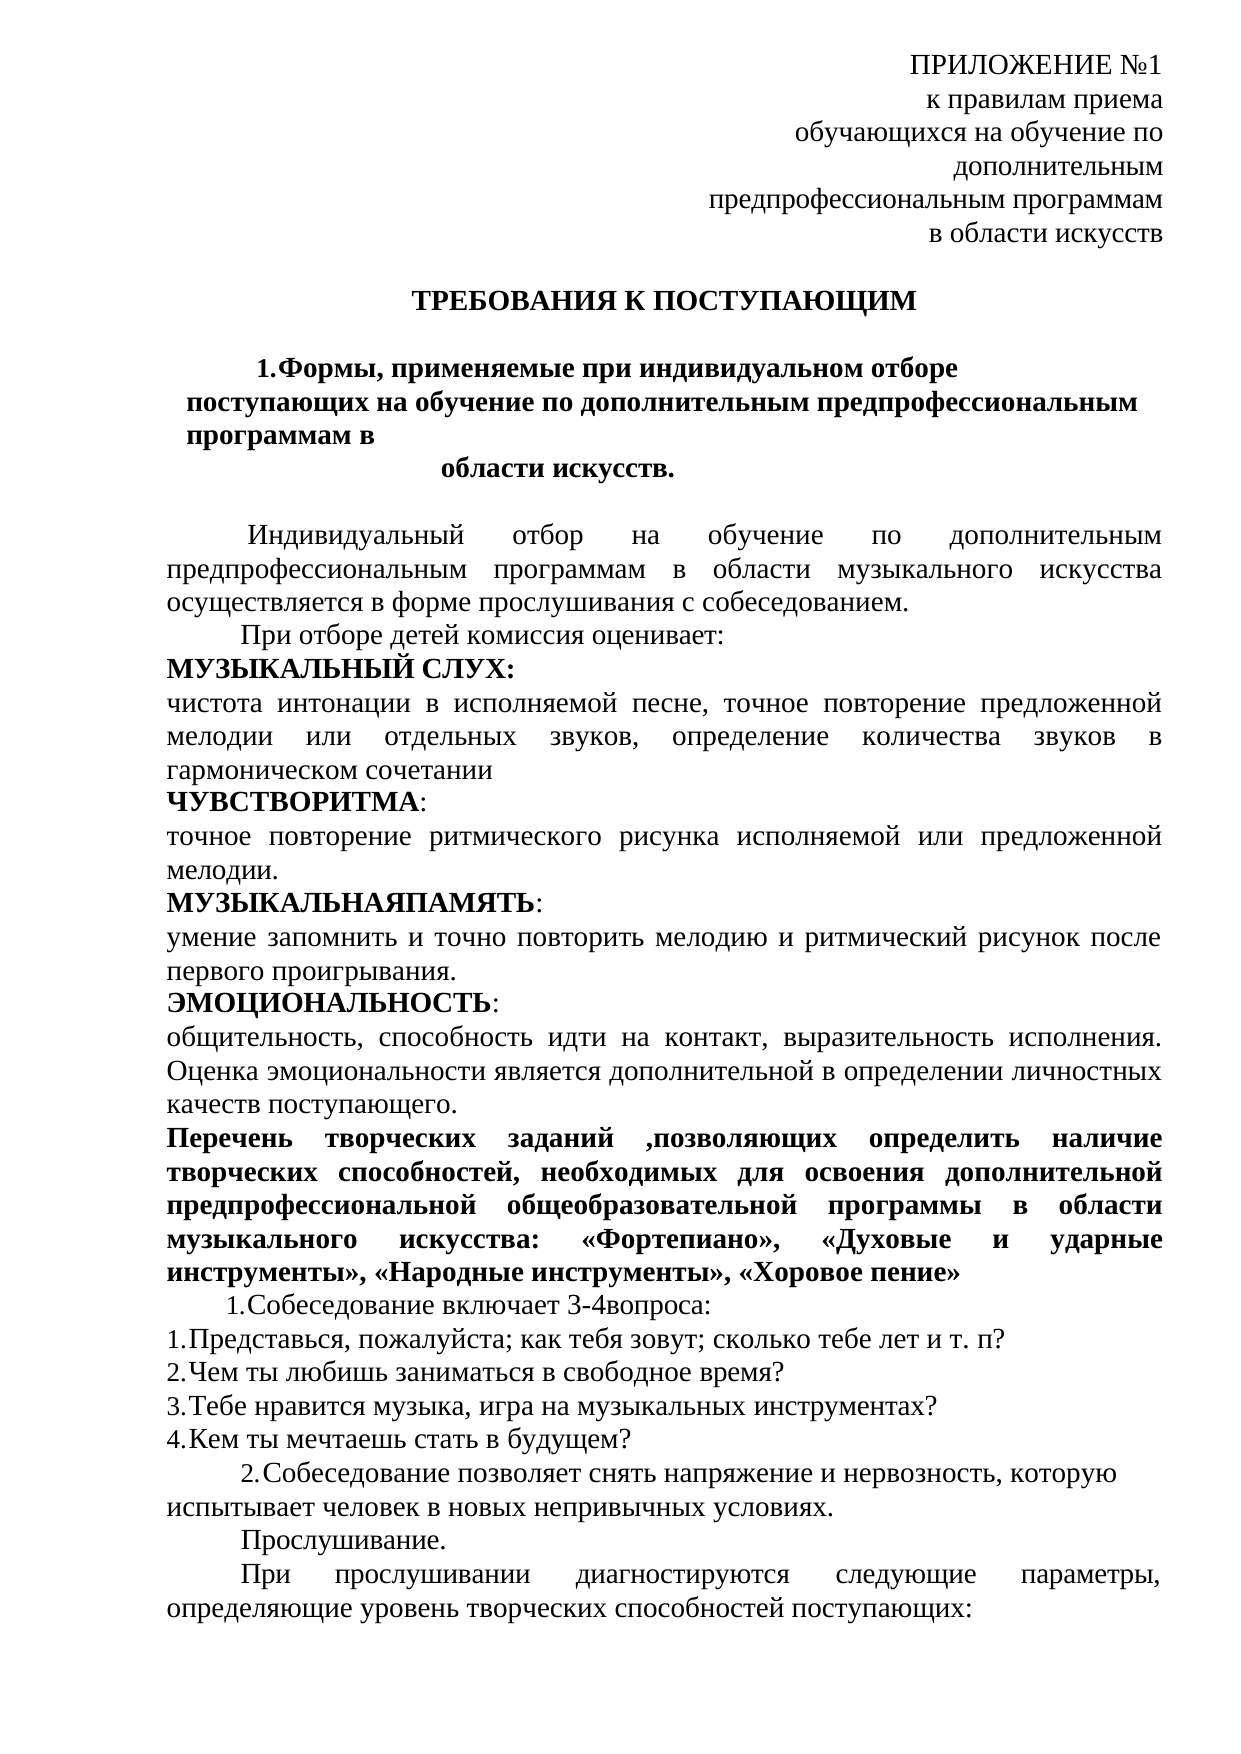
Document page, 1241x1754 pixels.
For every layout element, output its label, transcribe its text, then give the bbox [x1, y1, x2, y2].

subtitle ЧУВСТВОРИТМА: [166, 786, 1213, 818]
text в области искусств [96, 215, 1163, 249]
list Собеседование позволяет снять напряжение и нервозность, которую испытывает человек в новых непривычных условиях. [166, 1456, 1163, 1523]
list Чем ты любишь заниматься в свободное время? [166, 1355, 1213, 1388]
list Представься, пожалуйста; как тебя зовут; сколько тебе лет и т. п? [166, 1321, 1213, 1355]
text При отборе детей комиссия оценивает: [240, 618, 1213, 651]
text предпрофессиональным программам [96, 182, 1163, 215]
text Прослушивание. [241, 1523, 1213, 1556]
text чистота интонации в исполняемой песне, точное повторение предложенной мелодии или отдельных звуков, определение количества звуков в гармоническом сочетании [166, 685, 1163, 786]
text общительность, способность идти на контакт, выразительность исполнения. Оценка эмоциональности является дополнительной в определении личностных качеств поступающего. [166, 1019, 1163, 1120]
subtitle Формы, применяемые при индивидуальном отборе поступающих на обучение по дополнительным предпрофессиональным программам в [186, 350, 1147, 451]
subtitle МУЗЫКАЛЬНЫЙ СЛУХ: [166, 652, 1213, 685]
text При прослушивании диагностируются следующие параметры, определяющие уровень творческих способностей поступающих: [166, 1556, 1162, 1623]
subtitle ЭМОЦИОНАЛЬНОСТЬ: [166, 986, 1213, 1019]
list Тебе нравится музыка, игра на музыкальных инструментах? [166, 1388, 1213, 1422]
text к правилам приема обучающихся на обучение по дополнительным [747, 81, 1163, 182]
list Кем ты мечтаешь стать в будущем? [166, 1422, 1213, 1456]
text умение запомнить и точно повторить мелодию и ритмический рисунок после первого проигрывания. [166, 919, 1162, 986]
list Собеседование включает 3-4вопроса: [226, 1288, 1213, 1321]
text точное повторение ритмического рисунка исполняемой или предложенной мелодии. [166, 818, 1163, 886]
text области искусств. [441, 451, 1213, 484]
subtitle МУЗЫКАЛЬНАЯПАМЯТЬ: [166, 886, 1213, 919]
text ПРИЛОЖЕНИЕ №1 [96, 47, 1163, 81]
subtitle ТРЕБОВАНИЯ К ПОСТУПАЮЩИМ [115, 283, 1213, 317]
subtitle Перечень творческих заданий ,позволяющих определить наличие творческих способностей, необходимых для освоения дополнительной предпрофессиональной общеобразовательной программы в области музыкального искусства: «Фортепиано», «Духовые и ударные инструменты», «Народные инструменты», «Хоровое пение» [166, 1120, 1163, 1288]
text Индивидуальный отбор на обучение по дополнительным предпрофессиональным программам в области музыкального искусства осуществляется в форме прослушивания с собеседованием. [166, 517, 1163, 618]
